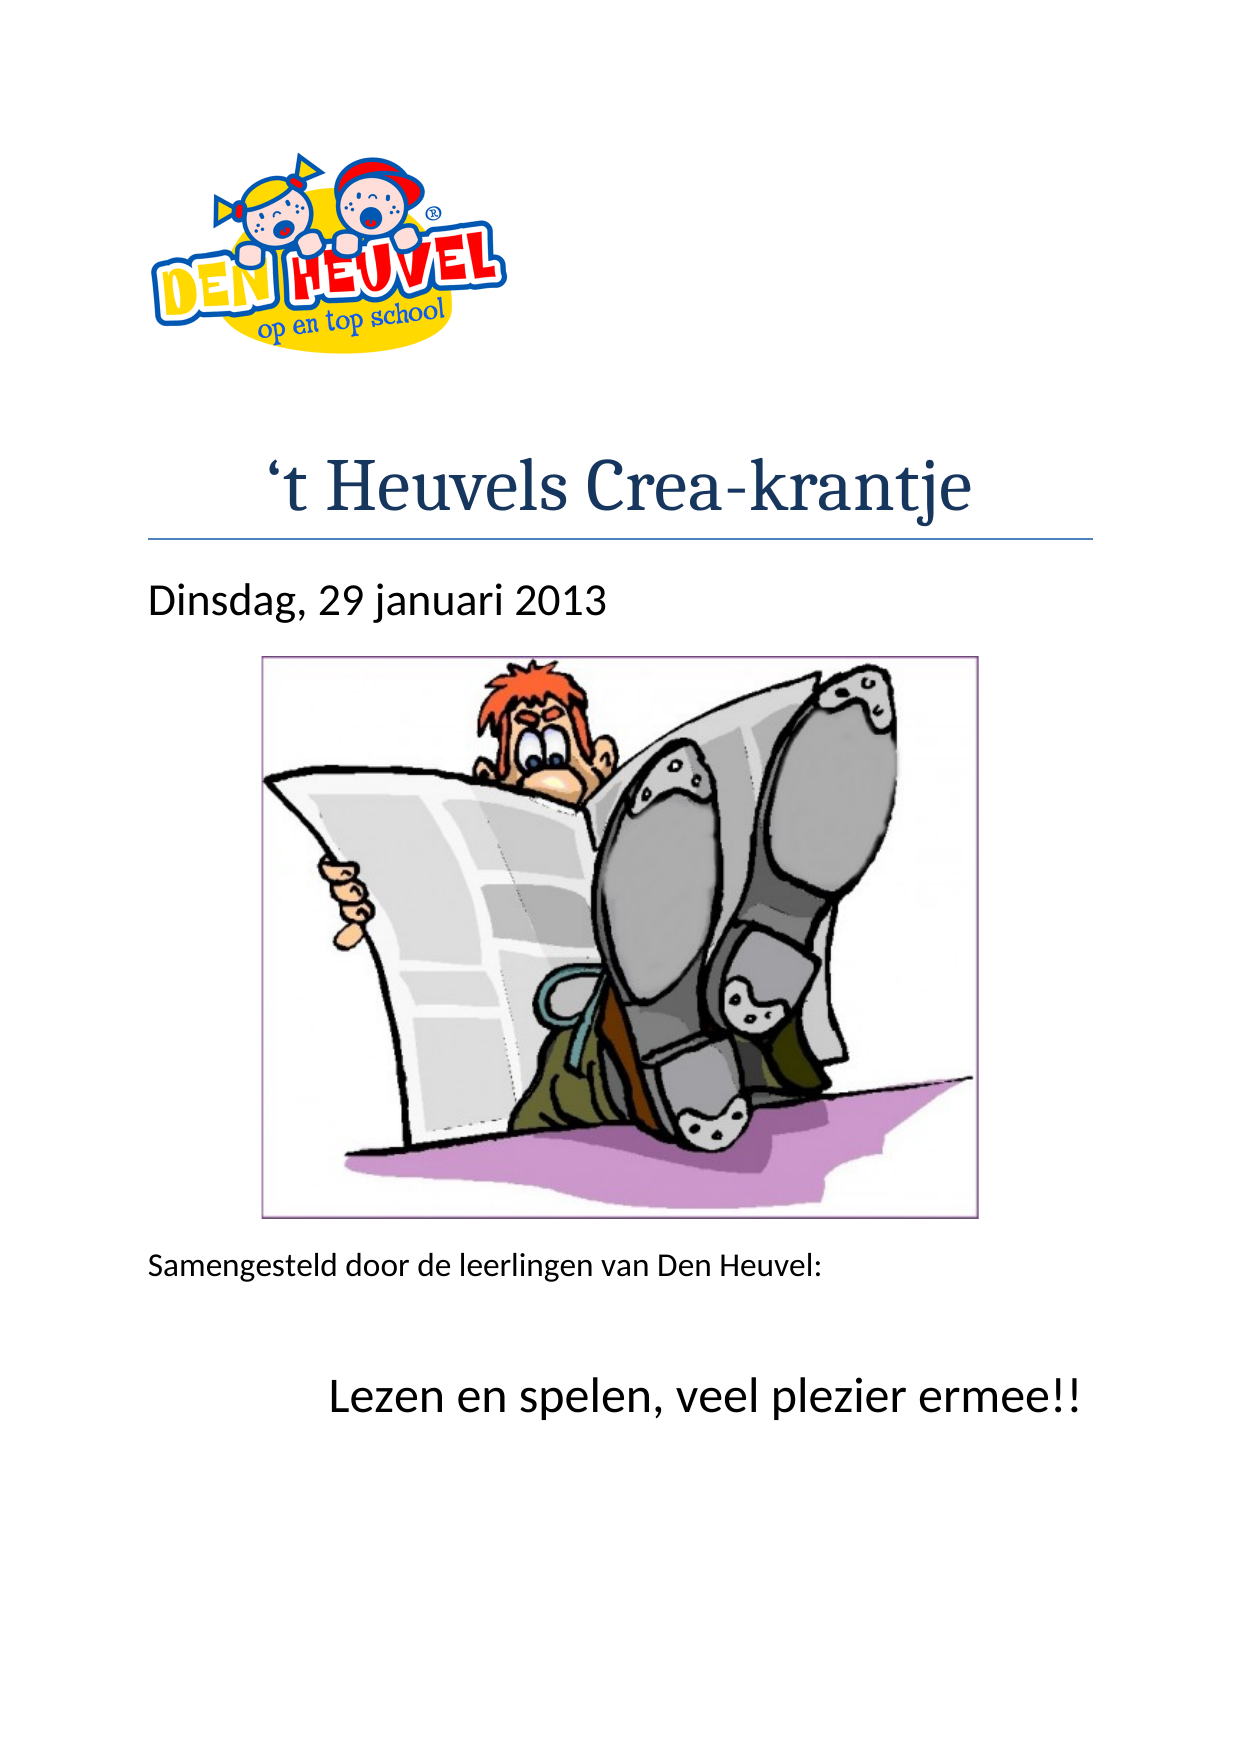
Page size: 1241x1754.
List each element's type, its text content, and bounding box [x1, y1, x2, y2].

text Samengesteld door de leerlingen van Den Heuvel: [148, 1243, 1093, 1284]
picture [147, 147, 509, 357]
text Dinsdag, 29 januari 2013 [148, 571, 1093, 627]
text Lezen en spelen, veel plezier ermee!! [148, 1364, 1093, 1425]
picture [261, 656, 979, 1219]
title ‘t Heuvels Crea-krantje [148, 443, 1093, 538]
